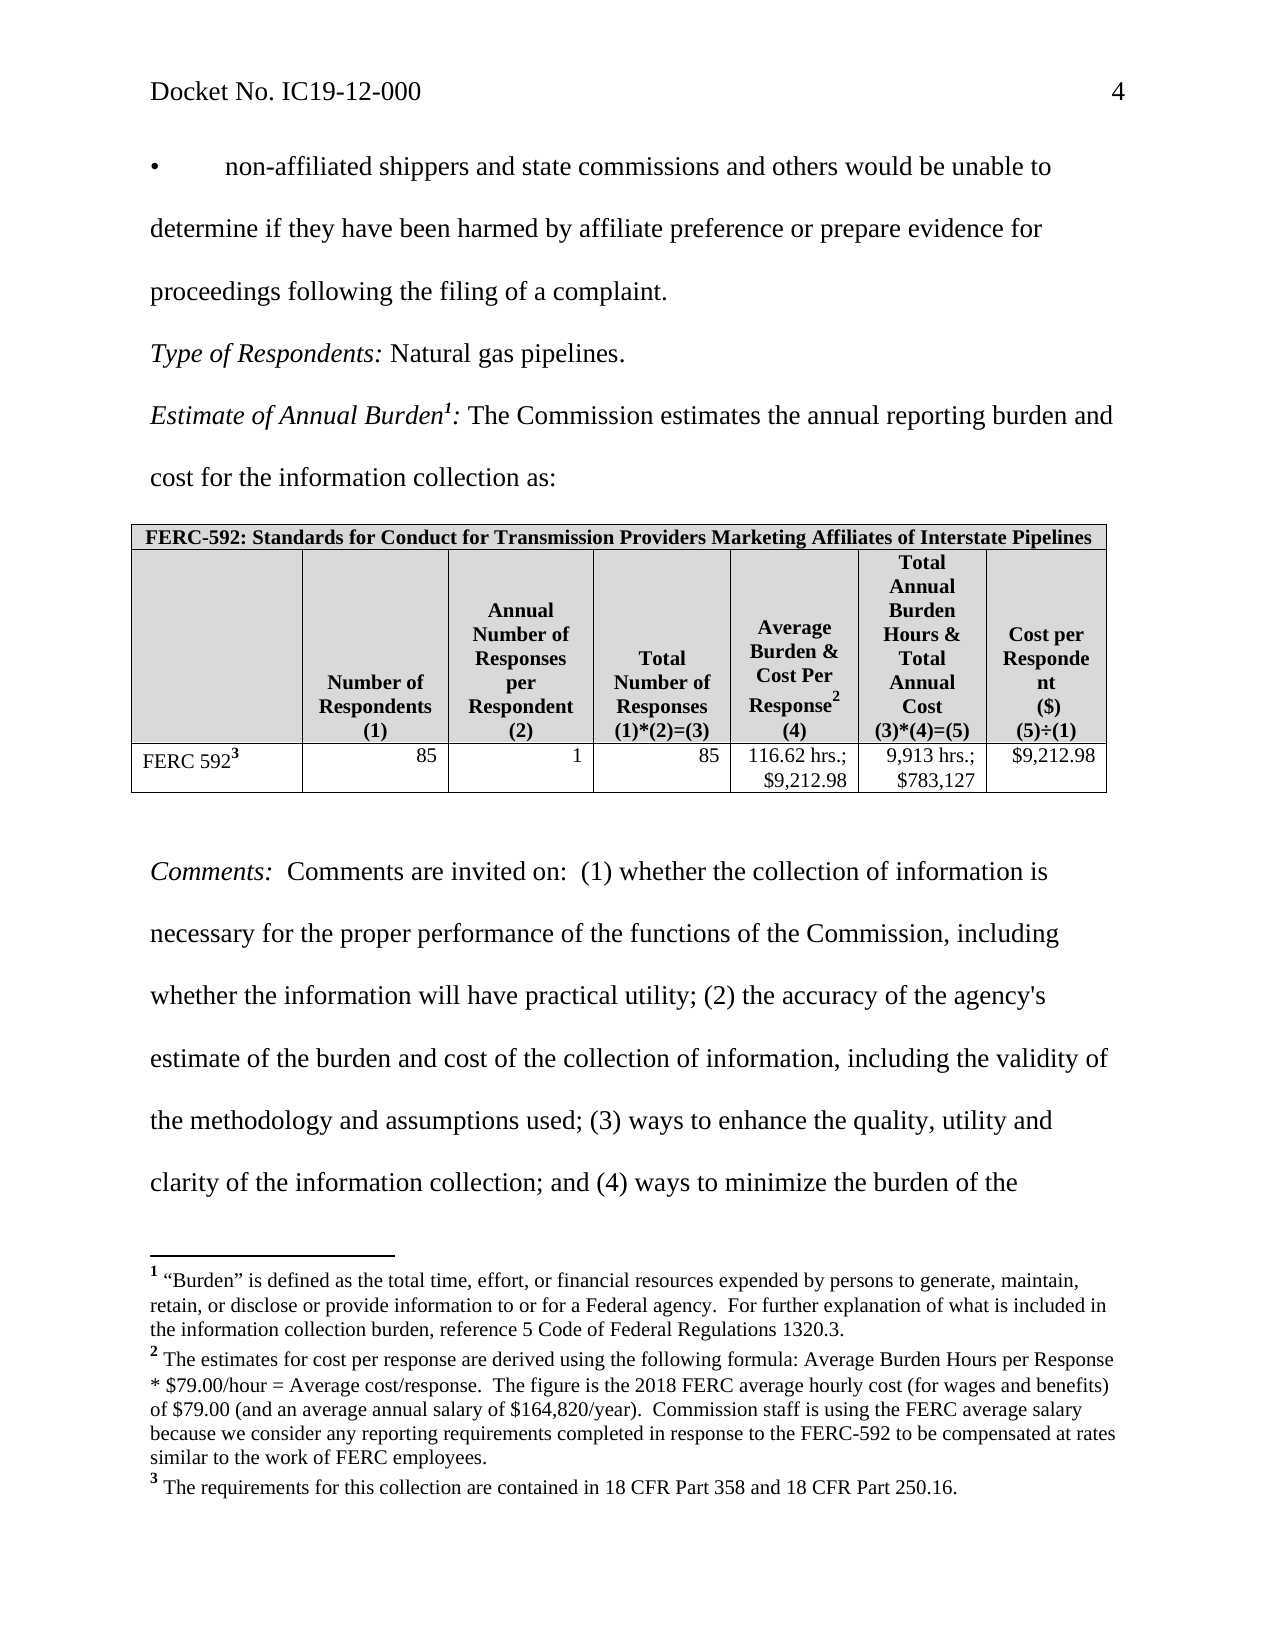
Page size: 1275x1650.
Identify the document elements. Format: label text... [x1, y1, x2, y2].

table_cell FERC 592 [132, 744, 302, 792]
table_cell 116.62 hrs.; $9,212.98 [731, 744, 858, 792]
table_cell Number of Respondents (1) [303, 550, 448, 742]
table_cell 85 [303, 744, 448, 792]
text • non-affiliated shippers and state commissions and others would be unable to determine if they have been harmed by affiliate preference or prepare evidence for proceedings following the filing of a complaint. [150, 150, 1125, 306]
table_cell $9,212.98 [987, 744, 1106, 792]
table_header FERC-592: Standards for Conduct for Transmission Providers Marketing Affiliates of Interstate Pipelines [132, 525, 1106, 549]
text Estimate of Annual Burden: The Commission estimates the annual reporting burden and cost for the information collection as: [150, 399, 1125, 493]
table_cell 1 [449, 744, 593, 792]
table_cell Annual Number of Responses per Respondent (2) [449, 550, 593, 742]
text Type of Respondents: Natural gas pipelines. [150, 337, 1125, 368]
table_cell Average Burden & Cost Per Response (4) [731, 550, 858, 742]
table_cell 85 [594, 744, 730, 792]
table_cell [132, 550, 302, 742]
table_cell Total Annual Burden Hours & Total Annual Cost (3)*(4)=(5) [859, 550, 986, 742]
table_cell 9,913 hrs.; $783,127 [859, 744, 986, 792]
table_cell Cost per Respondent ($) (5)÷(1) [987, 550, 1106, 742]
table_cell Total Number of Responses (1)*(2)=(3) [594, 550, 730, 742]
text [150, 855, 1125, 1197]
